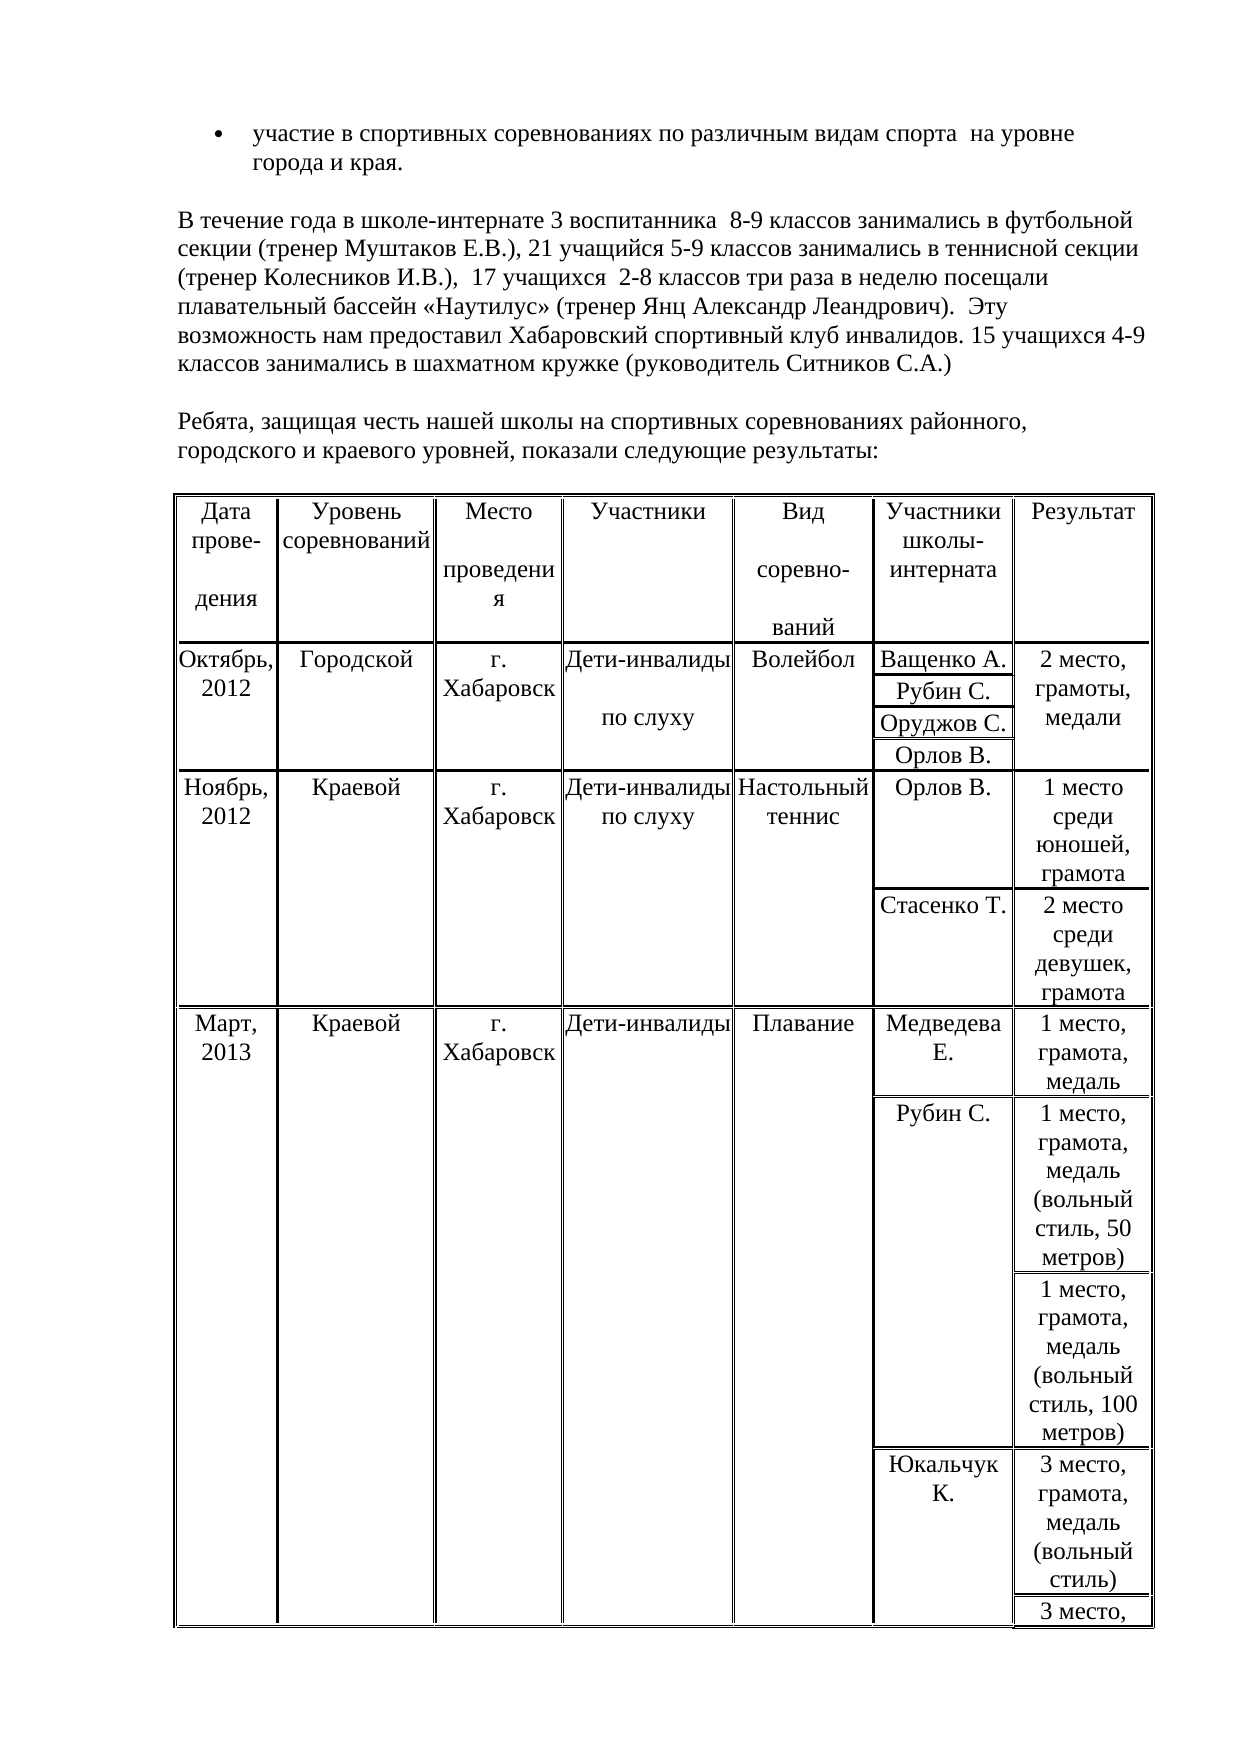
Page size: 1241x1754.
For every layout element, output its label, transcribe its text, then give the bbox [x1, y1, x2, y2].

table_cell Дети-инвалиды по слуху [564, 772, 732, 1005]
table_cell Волейбол [735, 644, 872, 769]
table_header Уровень соревнований [277, 495, 435, 641]
table_header Результат [1014, 497, 1151, 641]
table_cell Ноябрь, 2012 [177, 769, 276, 1005]
table_cell Октябрь, 2012 [177, 641, 276, 769]
table_cell Орлов В. [875, 740, 1012, 769]
table_cell 1 место, грамота, медаль (вольный стиль, 100 метров) [1014, 1271, 1153, 1446]
table_cell Медведева Е. [875, 1009, 1012, 1095]
table_header Участники [563, 497, 733, 641]
table_header Место проведения [435, 497, 562, 641]
table_cell 3 место, грамота, медаль (вольный стиль) [1015, 1446, 1152, 1593]
table_header Вид соревно- ваний [734, 495, 873, 641]
table_cell Краевой [277, 1005, 435, 1625]
table_cell 1 место, грамота, медаль (вольный стиль, 50 метров) [1014, 1095, 1153, 1271]
table_cell Март, 2013 [177, 1005, 277, 1625]
table_header Участники школы-интерната [873, 497, 1013, 641]
table_cell г. Хабаровск [437, 644, 561, 769]
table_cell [1014, 1593, 1152, 1625]
table_header Дата прове- дения [177, 497, 277, 641]
table_cell 1 место среди юношей, грамота [1015, 769, 1151, 887]
table_cell Рубин С. [875, 676, 1012, 705]
table_cell Стасенко Т. [875, 890, 1012, 1005]
table_cell Юкальчук К. [873, 1450, 1013, 1625]
table_cell 2 место среди девушек, грамота [1015, 887, 1151, 1005]
table_cell г. Хабаровск [437, 772, 561, 1005]
table_cell Орлов В. [875, 772, 1012, 887]
table_cell Краевой [279, 772, 433, 1005]
table_cell Оруджов С. [875, 708, 1012, 737]
table_cell Настольный теннис [735, 772, 872, 1005]
table_cell Городской [279, 644, 433, 769]
table_cell Рубин С. [875, 1098, 1012, 1446]
table_cell 2 место, грамоты, медали [1015, 641, 1151, 769]
list участие в спортивных соревнованиях по различным видам спорта на уровне города и края. [215, 118, 1152, 176]
table_cell Ващенко А. [875, 644, 1012, 673]
table_cell г. Хабаровск [435, 1009, 562, 1625]
table_cell Плавание [734, 1009, 873, 1625]
text В течение года в школе-интернате 3 воспитанника 8-9 классов занимались в футбольной секции (тренер Муштаков Е.В.), 21 учащийся 5-9 классов занимались в теннисной секции (тренер Колесников И.В.), 17 учащихся 2-8 классов три раза в неделю посещали плавательный бассейн «Наутилус» (тренер Янц Александр Леандрович). Эту возможность нам предоставил Хабаровский спортивный клуб инвалидов. 15 учащихся 4-9 классов занимались в шахматном кружке (руководитель Ситников С.А.) [177, 205, 1152, 377]
table_cell Дети-инвалиды по слуху [564, 644, 732, 769]
table_cell Дети-инвалиды [563, 1009, 733, 1625]
table_cell 1 место, грамота, медаль [1015, 1005, 1152, 1095]
text Ребята, защищая честь нашей школы на спортивных соревнованиях районного, городского и краевого уровней, показали следующие результаты: [177, 406, 1152, 464]
